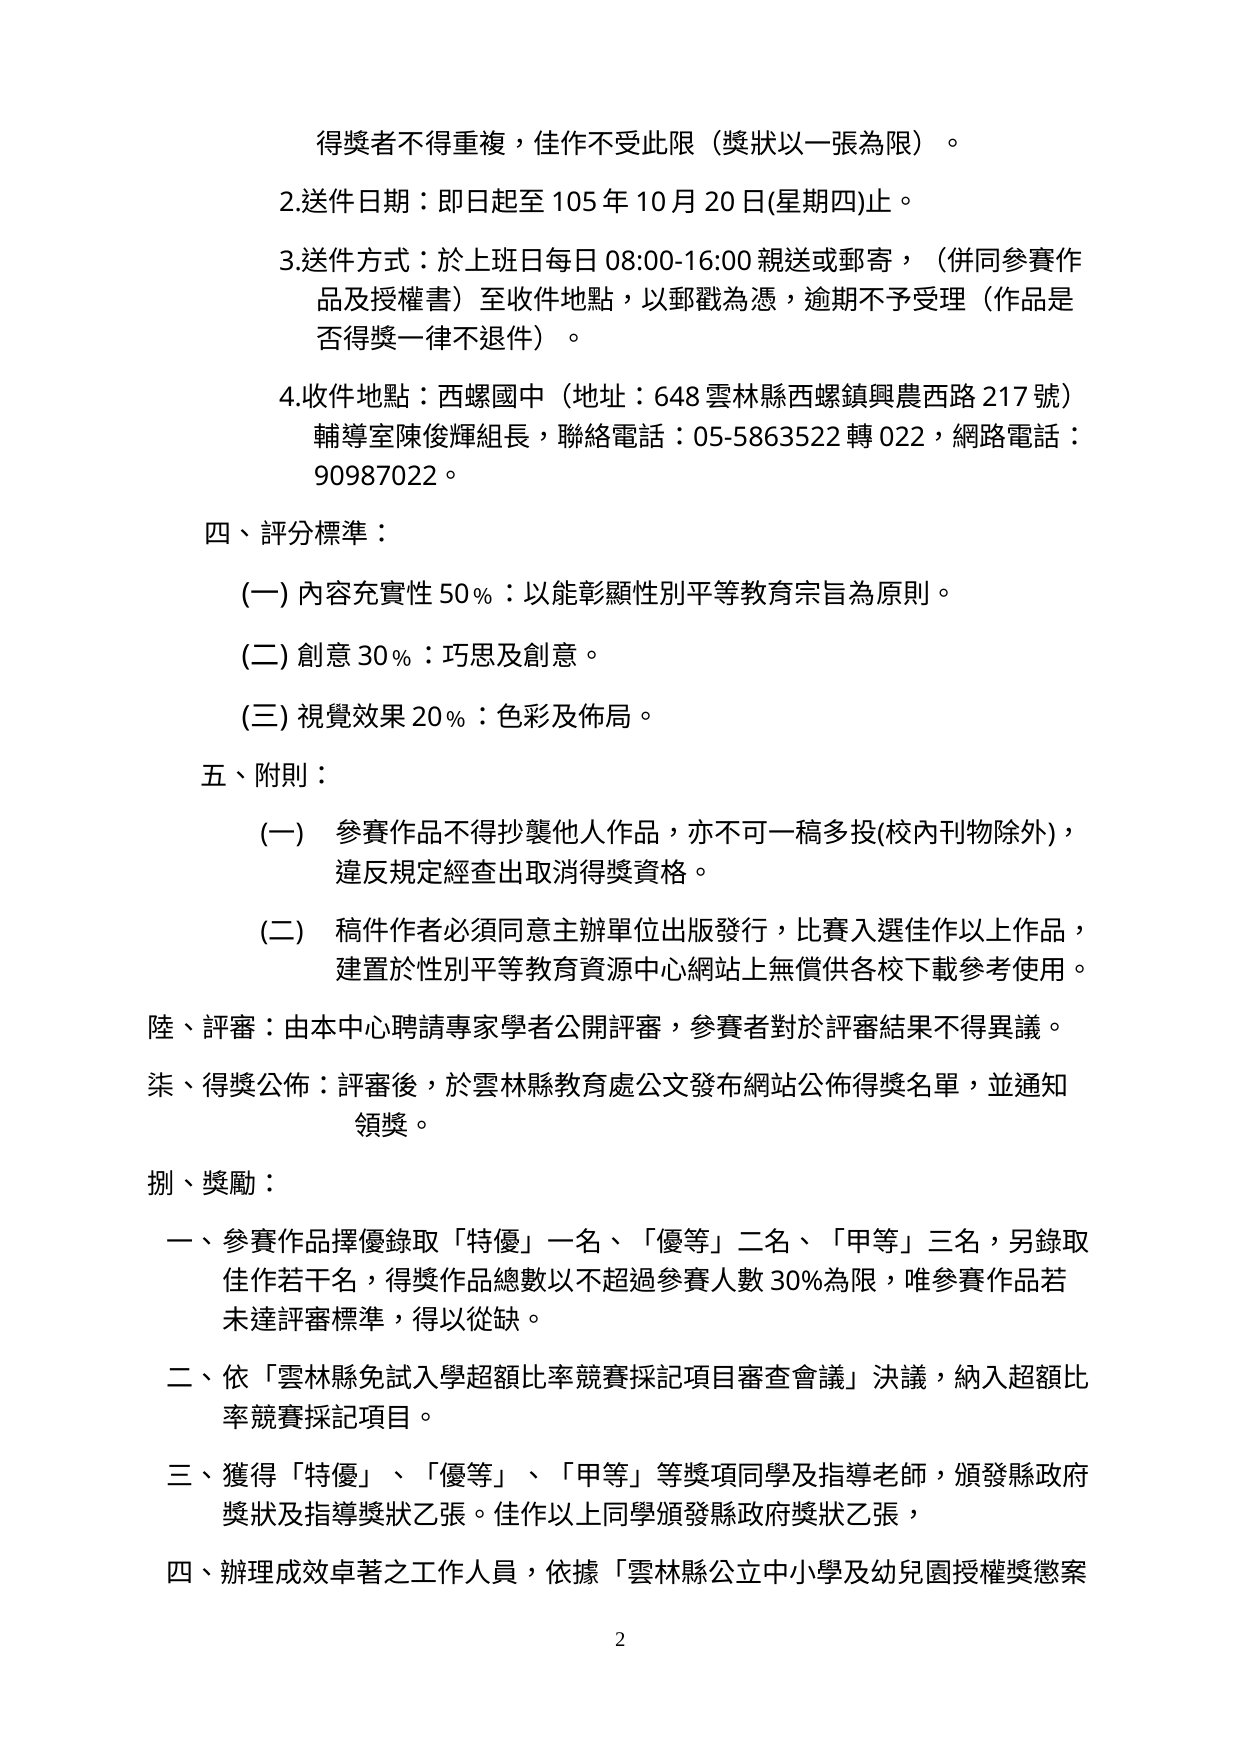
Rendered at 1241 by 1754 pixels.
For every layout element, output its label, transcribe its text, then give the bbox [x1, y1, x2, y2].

list 內容充實性50﹪：以能彰顯性別平等教育宗旨為原則。 [148, 570, 1092, 612]
text 五、附則： [147, 753, 1092, 793]
text 陸、評審：由本中心聘請專家學者公開評審，參賽者對於評審結果不得異議。 [148, 1006, 1092, 1046]
text 捌、獎勵： [148, 1162, 1092, 1201]
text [166, 1551, 1092, 1590]
list 參賽作品不得抄襲他人作品，亦不可一稿多投(校內刊物除外)，違反規定經查出取消得獎資格。 [260, 811, 1092, 890]
list 視覺效果20﹪：色彩及佈局。 [148, 692, 1092, 735]
list 參賽作品擇優錄取「特優」一名、「優等」二名、「甲等」三名，另錄取佳作若干名，得獎作品總數以不超過參賽人數30%為限，唯參賽作品若未達評審標準，得以從缺。 [166, 1219, 1092, 1337]
list 依「雲林縣免試入學超額比率競賽採記項目審查會議」決議，納入超額比率競賽採記項目。 [166, 1356, 1092, 1435]
list 獲得「特優」、「優等」、「甲等」等獎項同學及指導老師，頒發縣政府獎狀及指導獎狀乙張。佳作以上同學頒發縣政府獎狀乙張， [166, 1453, 1092, 1532]
list 稿件作者必須同意主辦單位出版發行，比賽入選佳作以上作品，建置於性別平等教育資源中心網站上無償供各校下載參考使用。 [260, 909, 1092, 987]
text 2.送件日期：即日起至105年10月20日(星期四)止。 [241, 180, 1092, 220]
text 柒、得獎公佈：評審後，於雲林縣教育處公文發布網站公佈得獎名單，並通知領獎。 [148, 1064, 1092, 1143]
list 評分標準： [204, 512, 1092, 551]
text 3.送件方式：於上班日每日08:00-16:00親送或郵寄，（併同參賽作品及授權書）至收件地點，以郵戳為憑，逾期不予受理（作品是否得獎一律不退件）。 [279, 238, 1092, 356]
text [279, 122, 1092, 162]
list 創意30﹪：巧思及創意。 [148, 631, 1092, 673]
text 4.收件地點：西螺國中（地址：648雲林縣西螺鎮興農西路217號）輔導室陳俊輝組長，聯絡電話：05-5863522轉022，網路電話：90987022。 [279, 375, 1092, 493]
